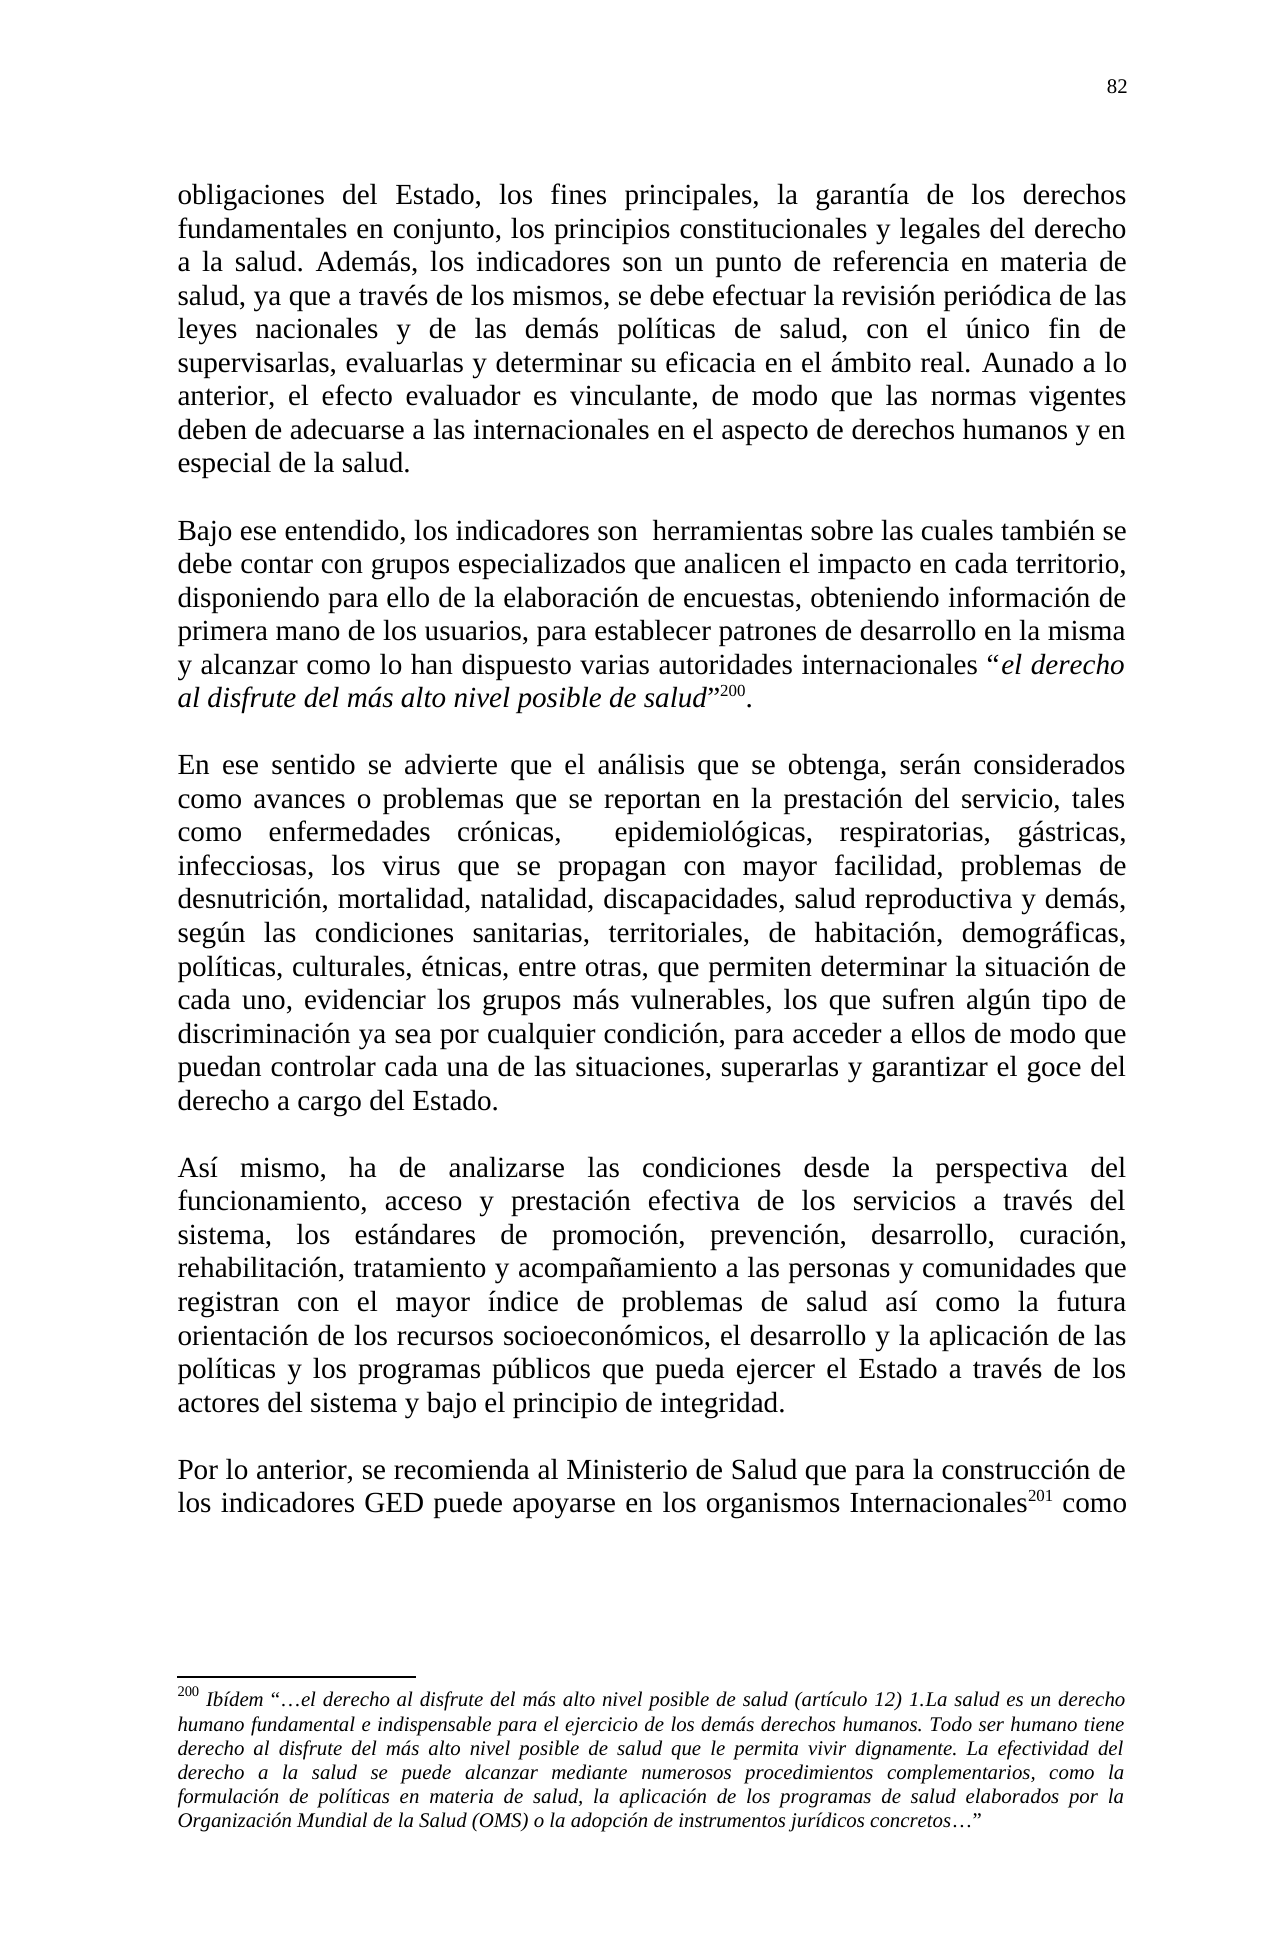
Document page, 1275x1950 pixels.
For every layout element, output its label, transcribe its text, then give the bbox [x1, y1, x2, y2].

text En ese sentido se advierte que el análisis que se obtenga, serán considerados como avances o problemas que se reportan en la prestación del servicio, tales como enfermedades crónicas, epidemiológicas, respiratorias, gástricas, infecciosas, los virus que se propagan con mayor facilidad, problemas de desnutrición, mortalidad, natalidad, discapacidades, salud reproductiva y demás, según las condiciones sanitarias, territoriales, de habitación, demográficas, políticas, culturales, étnicas, entre otras, que permiten determinar la situación de cada uno, evidenciar los grupos más vulnerables, los que sufren algún tipo de discriminación ya sea por cualquier condición, para acceder a ellos de modo que puedan controlar cada una de las situaciones, superarlas y garantizar el goce del derecho a cargo del Estado. [177, 747, 1127, 1116]
text Bajo ese entendido, los indicadores son herramientas sobre las cuales también se debe contar con grupos especializados que analicen el impacto en cada territorio, disponiendo para ello de la elaboración de encuestas, obteniendo información de primera mano de los usuarios, para establecer patrones de desarrollo en la misma y alcanzar como lo han dispuesto varias autoridades internacionales “el derecho al disfrute del más alto nivel posible de salud”. [177, 513, 1127, 714]
text Así mismo, ha de analizarse las condiciones desde la perspectiva del funcionamiento, acceso y prestación efectiva de los servicios a través del sistema, los estándares de promoción, prevención, desarrollo, curación, rehabilitación, tratamiento y acompañamiento a las personas y comunidades que registran con el mayor índice de problemas de salud así como la futura orientación de los recursos socioeconómicos, el desarrollo y la aplicación de las políticas y los programas públicos que pueda ejercer el Estado a través de los actores del sistema y bajo el principio de integridad. [177, 1150, 1127, 1418]
